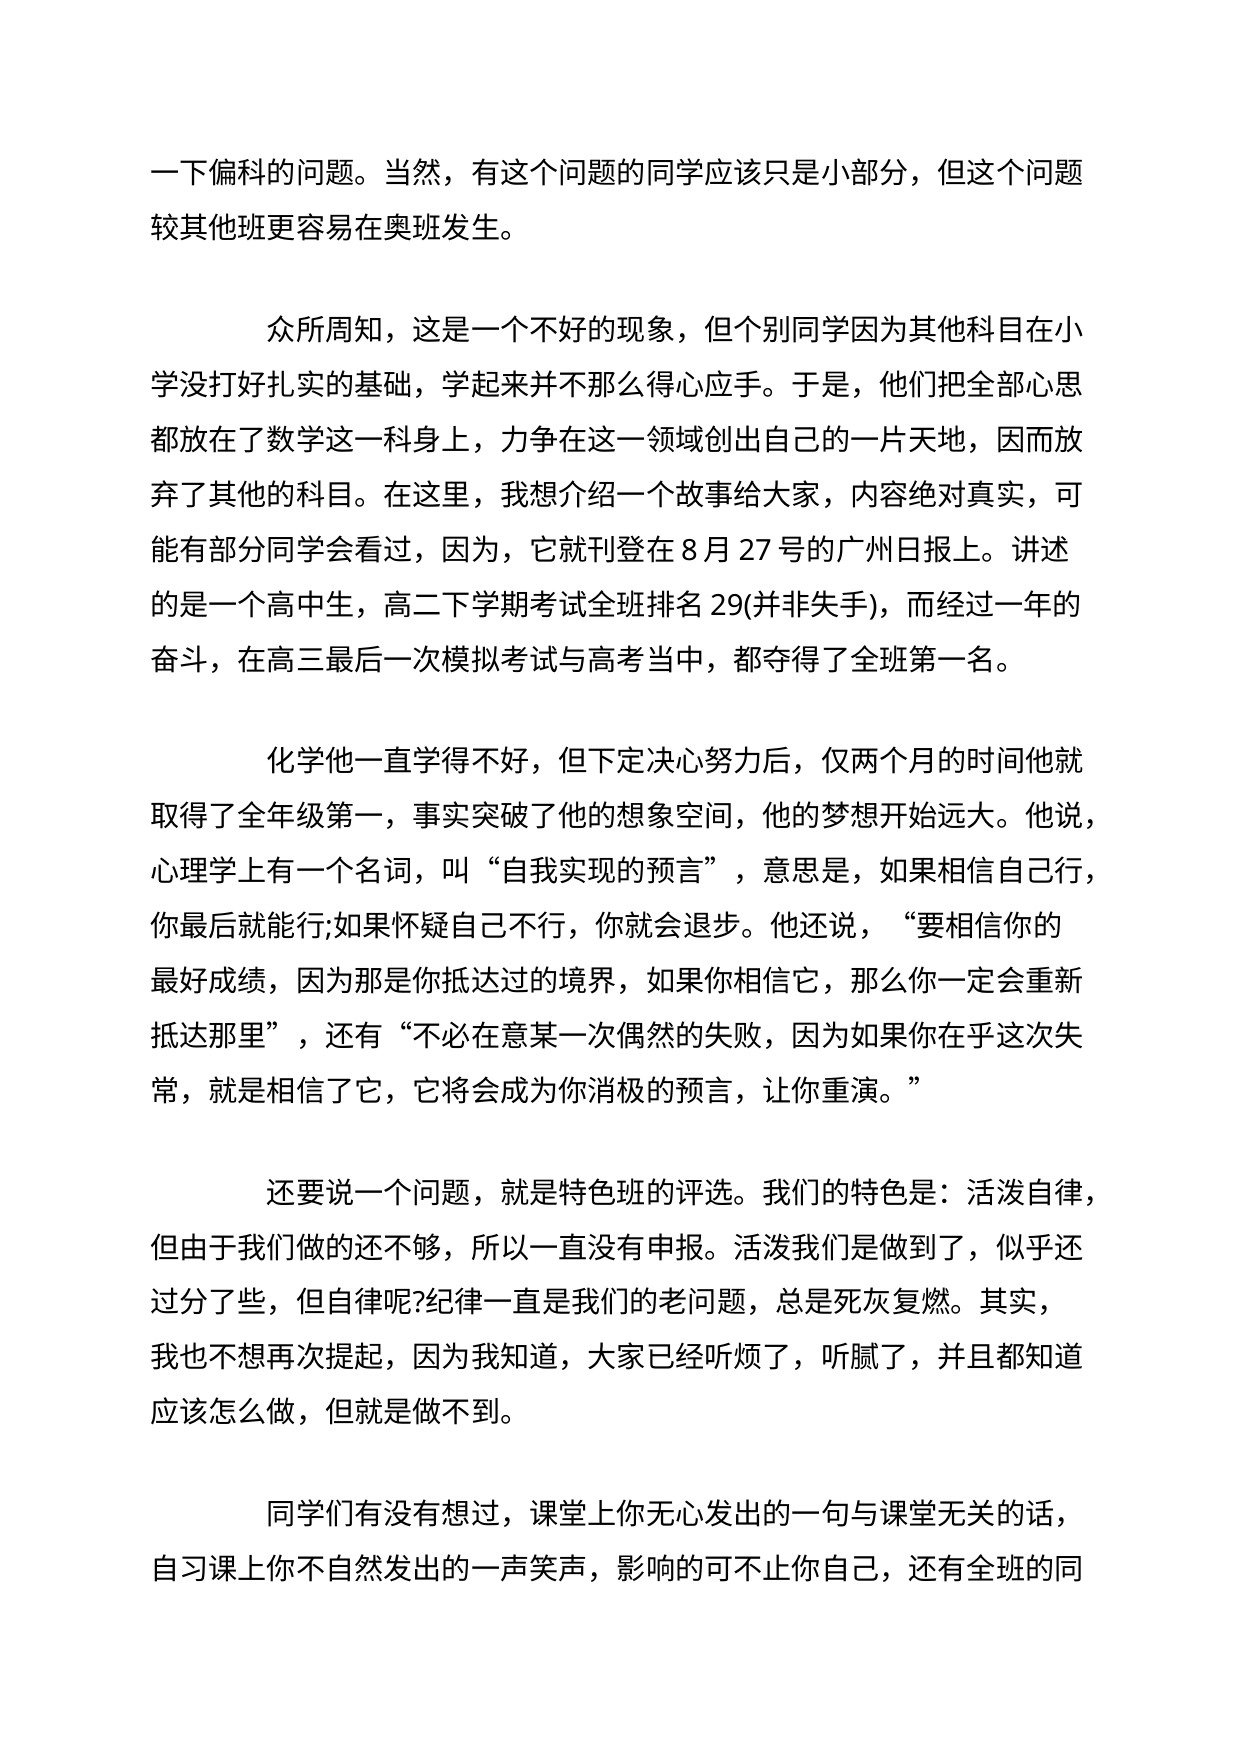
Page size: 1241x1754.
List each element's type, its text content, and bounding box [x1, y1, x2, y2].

text 化学他一直学得不好，但下定决心努力后，仅两个月的时间他就取得了全年级第一，事实突破了他的想象空间，他的梦想开始远大。他说，心理学上有一个名词，叫“自我实现的预言”，意思是，如果相信自己行，你最后就能行;如果怀疑自己不行，你就会退步。他还说，“要相信你的最好成绩，因为那是你抵达过的境界，如果你相信它，那么你一定会重新抵达那里”，还有“不必在意某一次偶然的失败，因为如果你在乎这次失常，就是相信了它，它将会成为你消极的预言，让你重演。” [150, 738, 1090, 1110]
text 众所周知，这是一个不好的现象，但个别同学因为其他科目在小学没打好扎实的基础，学起来并不那么得心应手。于是，他们把全部心思都放在了数学这一科身上，力争在这一领域创出自己的一片天地，因而放弃了其他的科目。在这里，我想介绍一个故事给大家，内容绝对真实，可能有部分同学会看过，因为，它就刊登在8月27号的广州日报上。讲述的是一个高中生，高二下学期考试全班排名29(并非失手)，而经过一年的奋斗，在高三最后一次模拟考试与高考当中，都夺得了全班第一名。 [150, 307, 1090, 678]
text 还要说一个问题，就是特色班的评选。我们的特色是：活泼自律，但由于我们做的还不够，所以一直没有申报。活泼我们是做到了，似乎还过分了些，但自律呢?纪律一直是我们的老问题，总是死灰复燃。其实，我也不想再次提起，因为我知道，大家已经听烦了，听腻了，并且都知道应该怎么做，但就是做不到。 [150, 1169, 1090, 1431]
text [150, 1491, 1090, 1588]
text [150, 150, 1090, 247]
